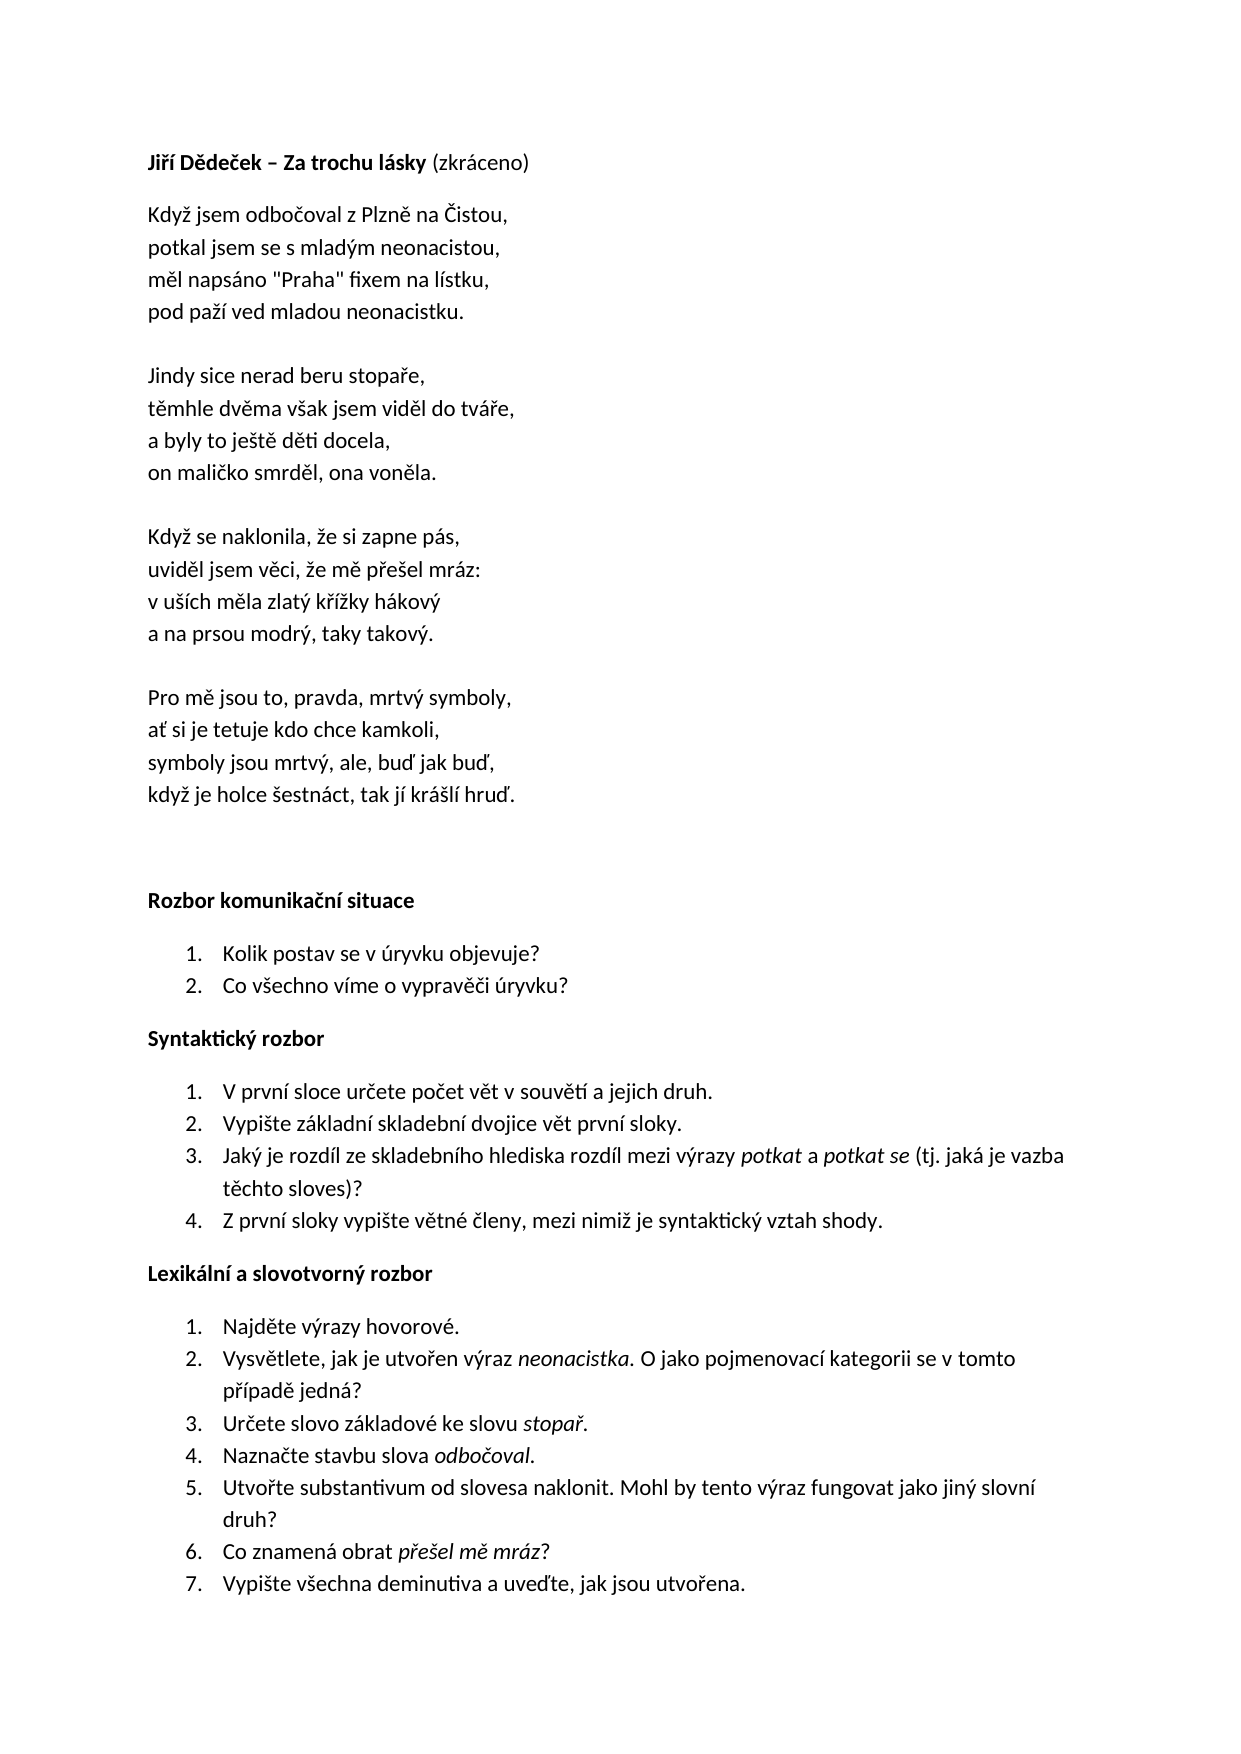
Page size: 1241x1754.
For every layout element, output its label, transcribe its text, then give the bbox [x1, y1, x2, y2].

text Lexikální a slovotvorný rozbor [148, 1259, 1093, 1287]
list Kolik postav se v úryvku objevuje? [185, 939, 1093, 967]
list Naznačte stavbu slova odbočoval. [185, 1441, 1093, 1469]
list Co znamená obrat přešel mě mráz? [185, 1537, 1093, 1565]
list Najděte výrazy hovorové. [185, 1312, 1093, 1340]
list V první sloce určete počet vět v souvětí a jejich druh. [185, 1077, 1093, 1105]
list Vysvětlete, jak je utvořen výraz neonacistka. O jako pojmenovací kategorii se v tomto případě jedná? [185, 1344, 1093, 1404]
text Rozbor komunikační situace [148, 886, 1093, 914]
list Vypište všechna deminutiva a uveďte, jak jsou utvořena. [185, 1569, 1093, 1598]
list Co všechno víme o vypravěči úryvku? [185, 971, 1093, 999]
text Jiří Dědeček – Za trochu lásky (zkráceno) [148, 148, 1093, 176]
list Vypište základní skladební dvojice vět první sloky. [185, 1109, 1093, 1137]
text Když jsem odbočoval z Plzně na Čistou, potkal jsem se s mladým neonacistou, měl napsáno "Praha" fixem na lístku, pod paží ved mladou neonacistku. Jindy sice nerad beru stopaře, těmhle dvěma však jsem viděl do tváře, a byly to ještě děti docela, on maličko smrděl, ona voněla. Když se naklonila, že si zapne pás, uviděl jsem věci, že mě přešel mráz: v uších měla zlatý křížky hákový a na prsou modrý, taky takový. Pro mě jsou to, pravda, mrtvý symboly, ať si je tetuje kdo chce kamkoli, symboly jsou mrtvý, ale, buď jak buď, když je holce šestnáct, tak jí krášlí hruď. [148, 201, 1093, 808]
list Jaký je rozdíl ze skladebního hlediska rozdíl mezi výrazy potkat a potkat se (tj. jaká je vazba těchto sloves)? [185, 1142, 1093, 1202]
list Určete slovo základové ke slovu stopař. [185, 1409, 1093, 1437]
text Syntaktický rozbor [148, 1024, 1093, 1052]
list Z první sloky vypište větné členy, mezi nimiž je syntaktický vztah shody. [185, 1206, 1093, 1234]
list Utvořte substantivum od slovesa naklonit. Mohl by tento výraz fungovat jako jiný slovní druh? [185, 1473, 1093, 1533]
